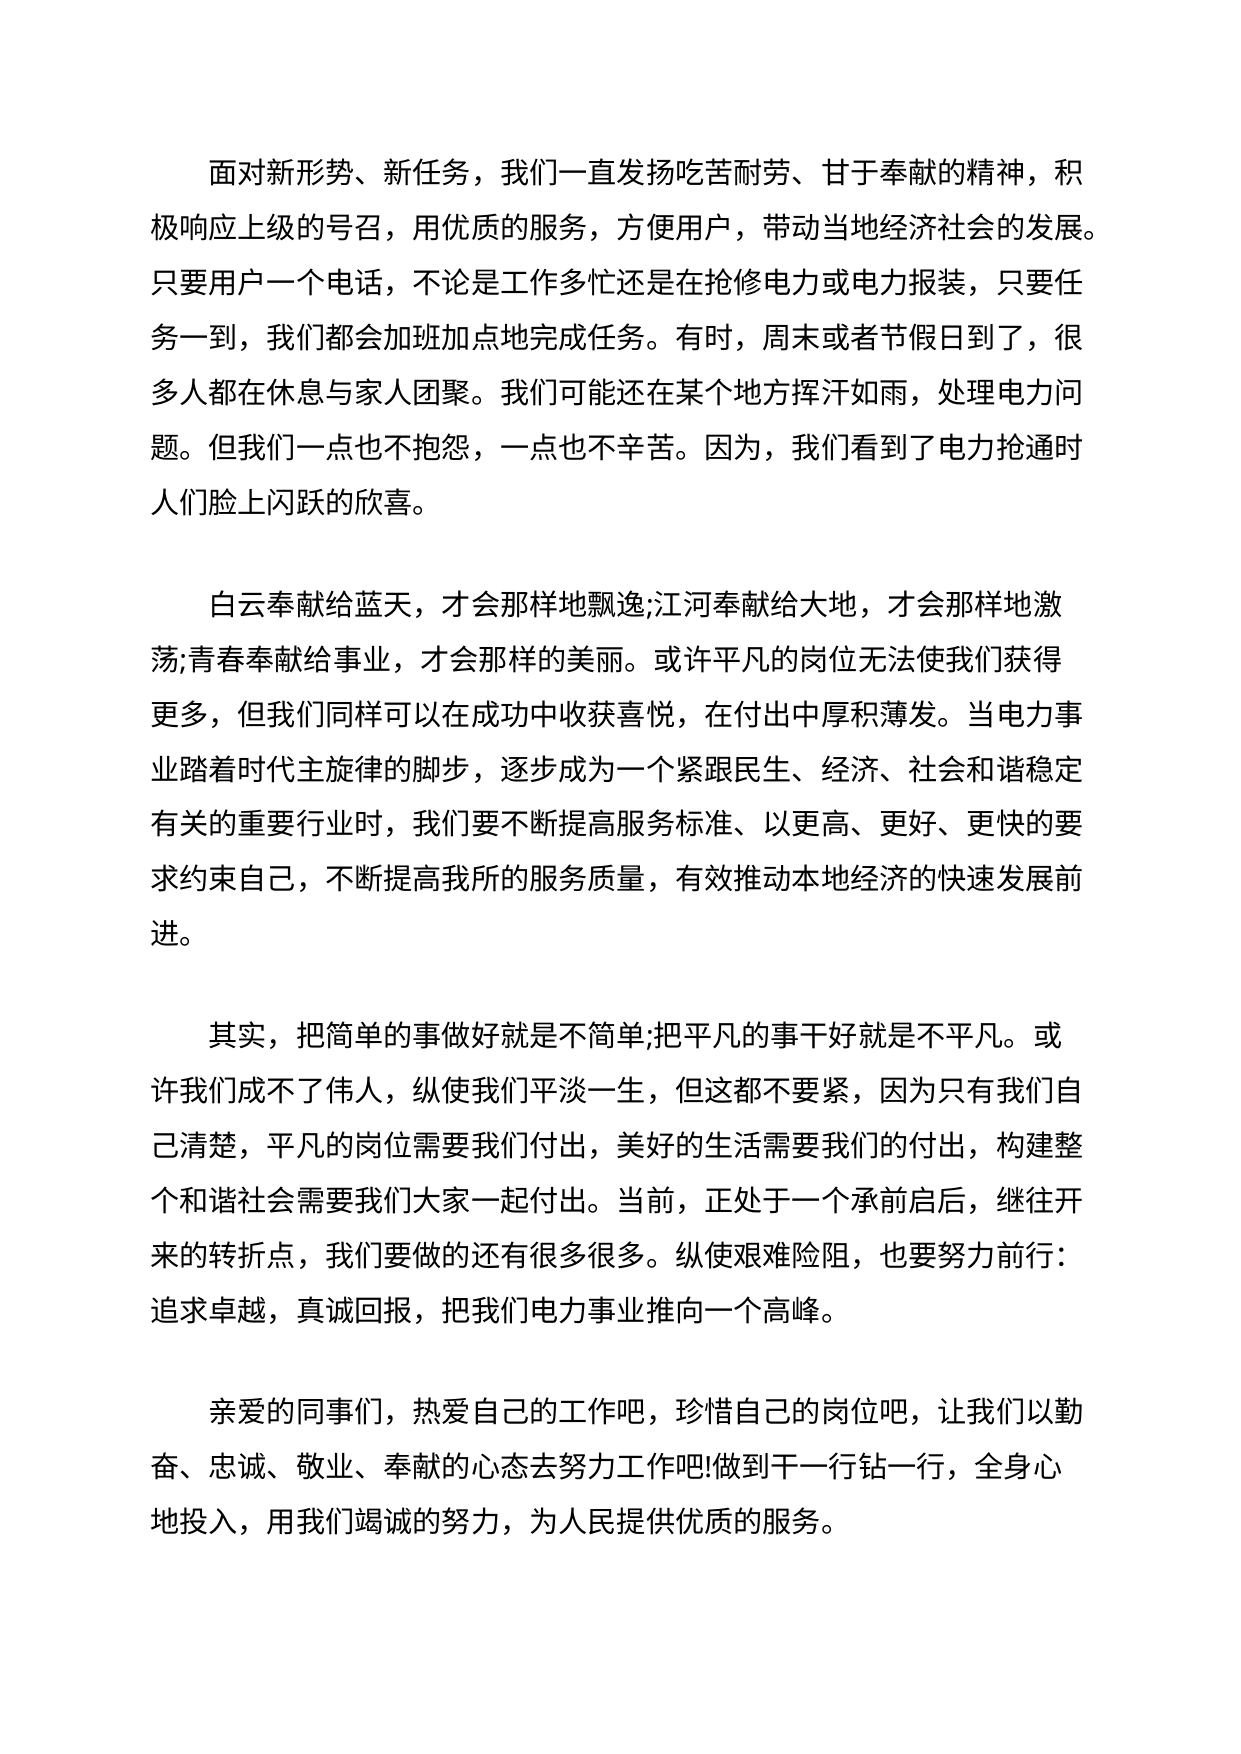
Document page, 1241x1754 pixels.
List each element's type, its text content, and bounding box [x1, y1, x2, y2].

text 其实，把简单的事做好就是不简单;把平凡的事干好就是不平凡。或许我们成不了伟人，纵使我们平淡一生，但这都不要紧，因为只有我们自己清楚，平凡的岗位需要我们付出，美好的生活需要我们的付出，构建整个和谐社会需要我们大家一起付出。当前，正处于一个承前启后，继往开来的转折点，我们要做的还有很多很多。纵使艰难险阻，也要努力前行：追求卓越，真诚回报，把我们电力事业推向一个高峰。 [150, 1012, 1090, 1329]
text 面对新形势、新任务，我们一直发扬吃苦耐劳、甘于奉献的精神，积极响应上级的号召，用优质的服务，方便用户，带动当地经济社会的发展。只要用户一个电话，不论是工作多忙还是在抢修电力或电力报装，只要任务一到，我们都会加班加点地完成任务。有时，周末或者节假日到了，很多人都在休息与家人团聚。我们可能还在某个地方挥汗如雨，处理电力问题。但我们一点也不抱怨，一点也不辛苦。因为，我们看到了电力抢通时人们脸上闪跃的欣喜。 [150, 150, 1090, 522]
text 白云奉献给蓝天，才会那样地飘逸;江河奉献给大地，才会那样地激荡;青春奉献给事业，才会那样的美丽。或许平凡的岗位无法使我们获得更多，但我们同样可以在成功中收获喜悦，在付出中厚积薄发。当电力事业踏着时代主旋律的脚步，逐步成为一个紧跟民生、经济、社会和谐稳定有关的重要行业时，我们要不断提高服务标准、以更高、更好、更快的要求约束自己，不断提高我所的服务质量，有效推动本地经济的快速发展前进。 [150, 581, 1090, 953]
text 亲爱的同事们，热爱自己的工作吧，珍惜自己的岗位吧，让我们以勤奋、忠诚、敬业、奉献的心态去努力工作吧!做到干一行钻一行，全身心地投入，用我们竭诚的努力，为人民提供优质的服务。 [150, 1389, 1090, 1541]
